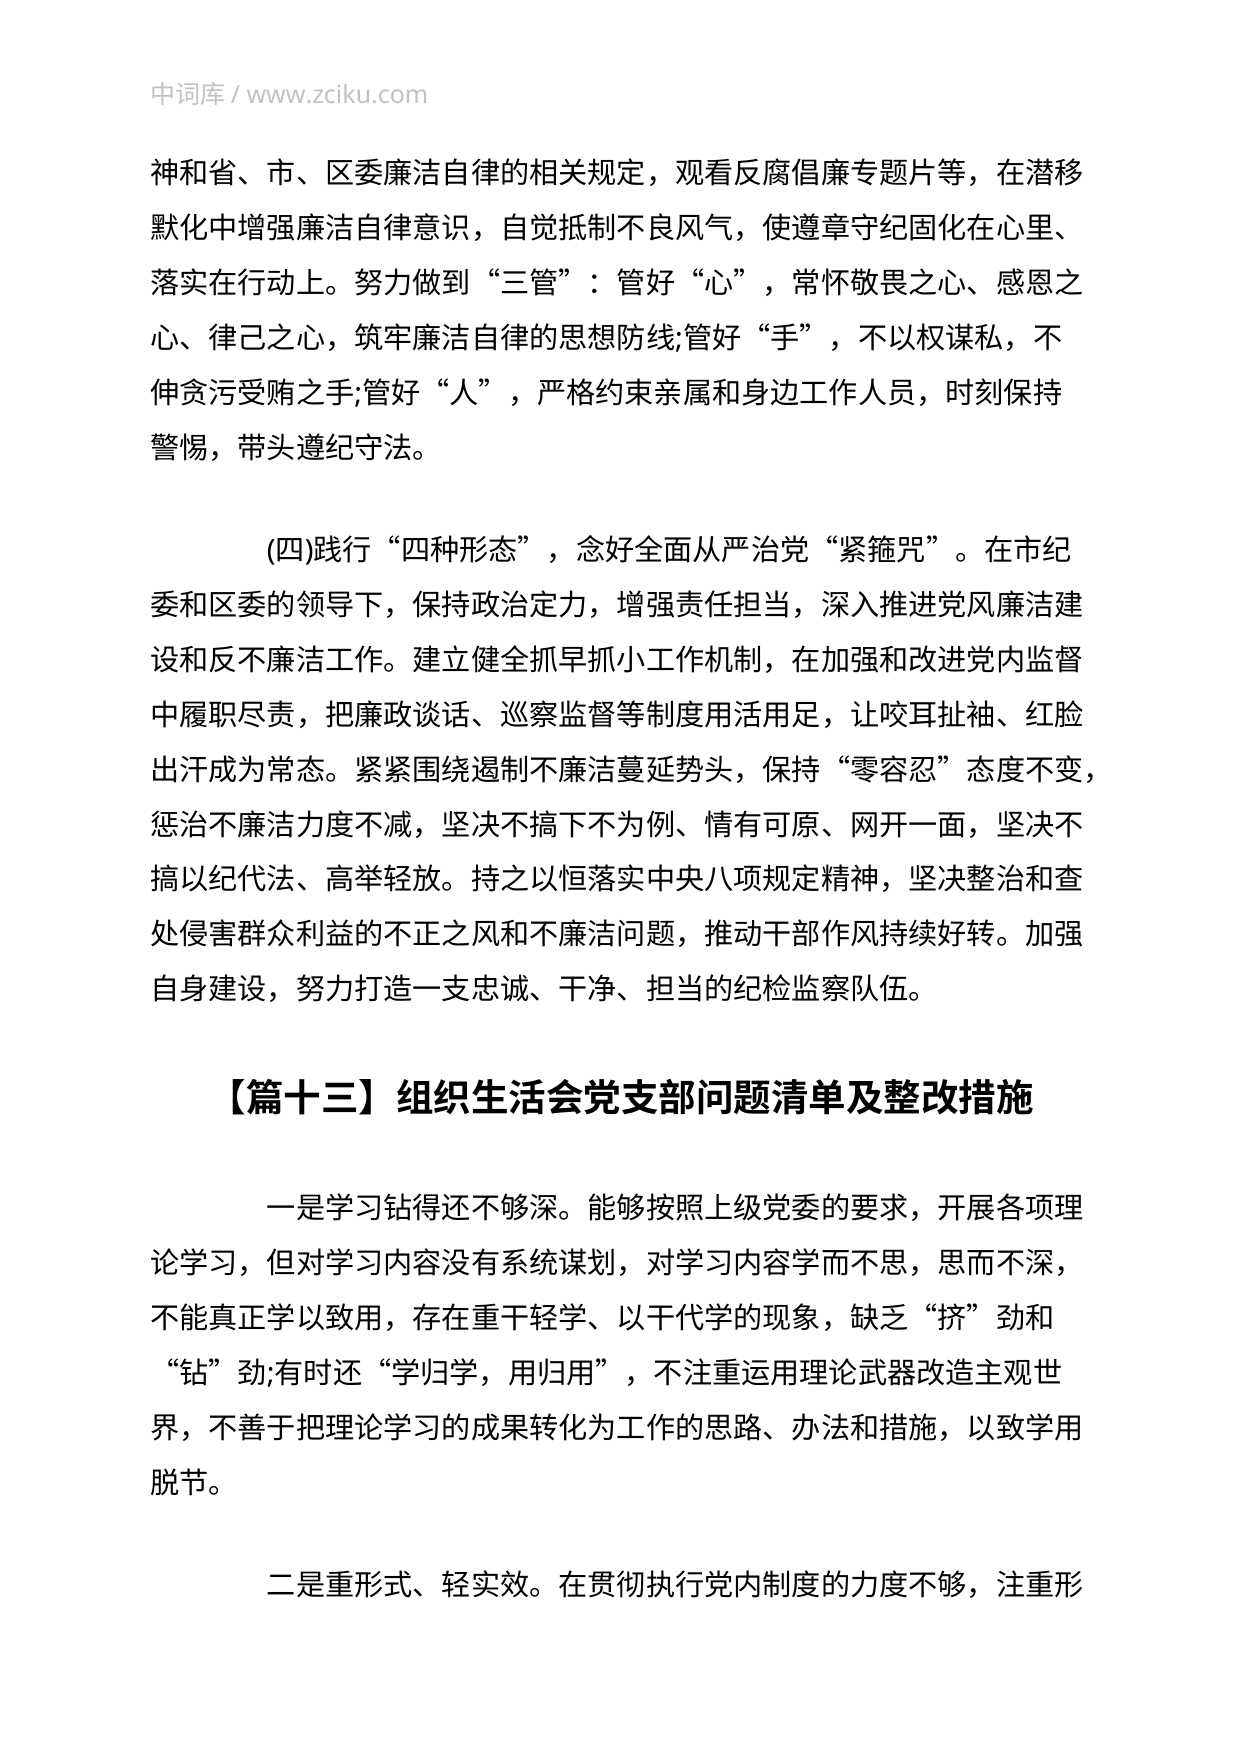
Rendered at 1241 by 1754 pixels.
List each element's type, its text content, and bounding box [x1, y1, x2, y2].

text 一是学习钻得还不够深。能够按照上级党委的要求，开展各项理论学习，但对学习内容没有系统谋划，对学习内容学而不思，思而不深，不能真正学以致用，存在重干轻学、以干代学的现象，缺乏“挤”劲和“钻”劲;有时还“学归学，用归用”，不注重运用理论武器改造主观世界，不善于把理论学习的成果转化为工作的思路、办法和措施，以致学用脱节。 [150, 1185, 1090, 1502]
text (四)践行“四种形态”，念好全面从严治党“紧箍咒”。在市纪委和区委的领导下，保持政治定力，增强责任担当，深入推进党风廉洁建设和反不廉洁工作。建立健全抓早抓小工作机制，在加强和改进党内监督中履职尽责，把廉政谈话、巡察监督等制度用活用足，让咬耳扯袖、红脸出汗成为常态。紧紧围绕遏制不廉洁蔓延势头，保持“零容忍”态度不变，惩治不廉洁力度不减，坚决不搞下不为例、情有可原、网开一面，坚决不搞以纪代法、高举轻放。持之以恒落实中央八项规定精神，坚决整治和查处侵害群众利益的不正之风和不廉洁问题，推动干部作风持续好转。加强自身建设，努力打造一支忠诚、干净、担当的纪检监察队伍。 [150, 526, 1090, 1008]
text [150, 150, 1090, 467]
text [150, 1561, 1090, 1603]
text 【篇十三】组织生活会党支部问题清单及整改措施 [150, 1067, 1090, 1122]
